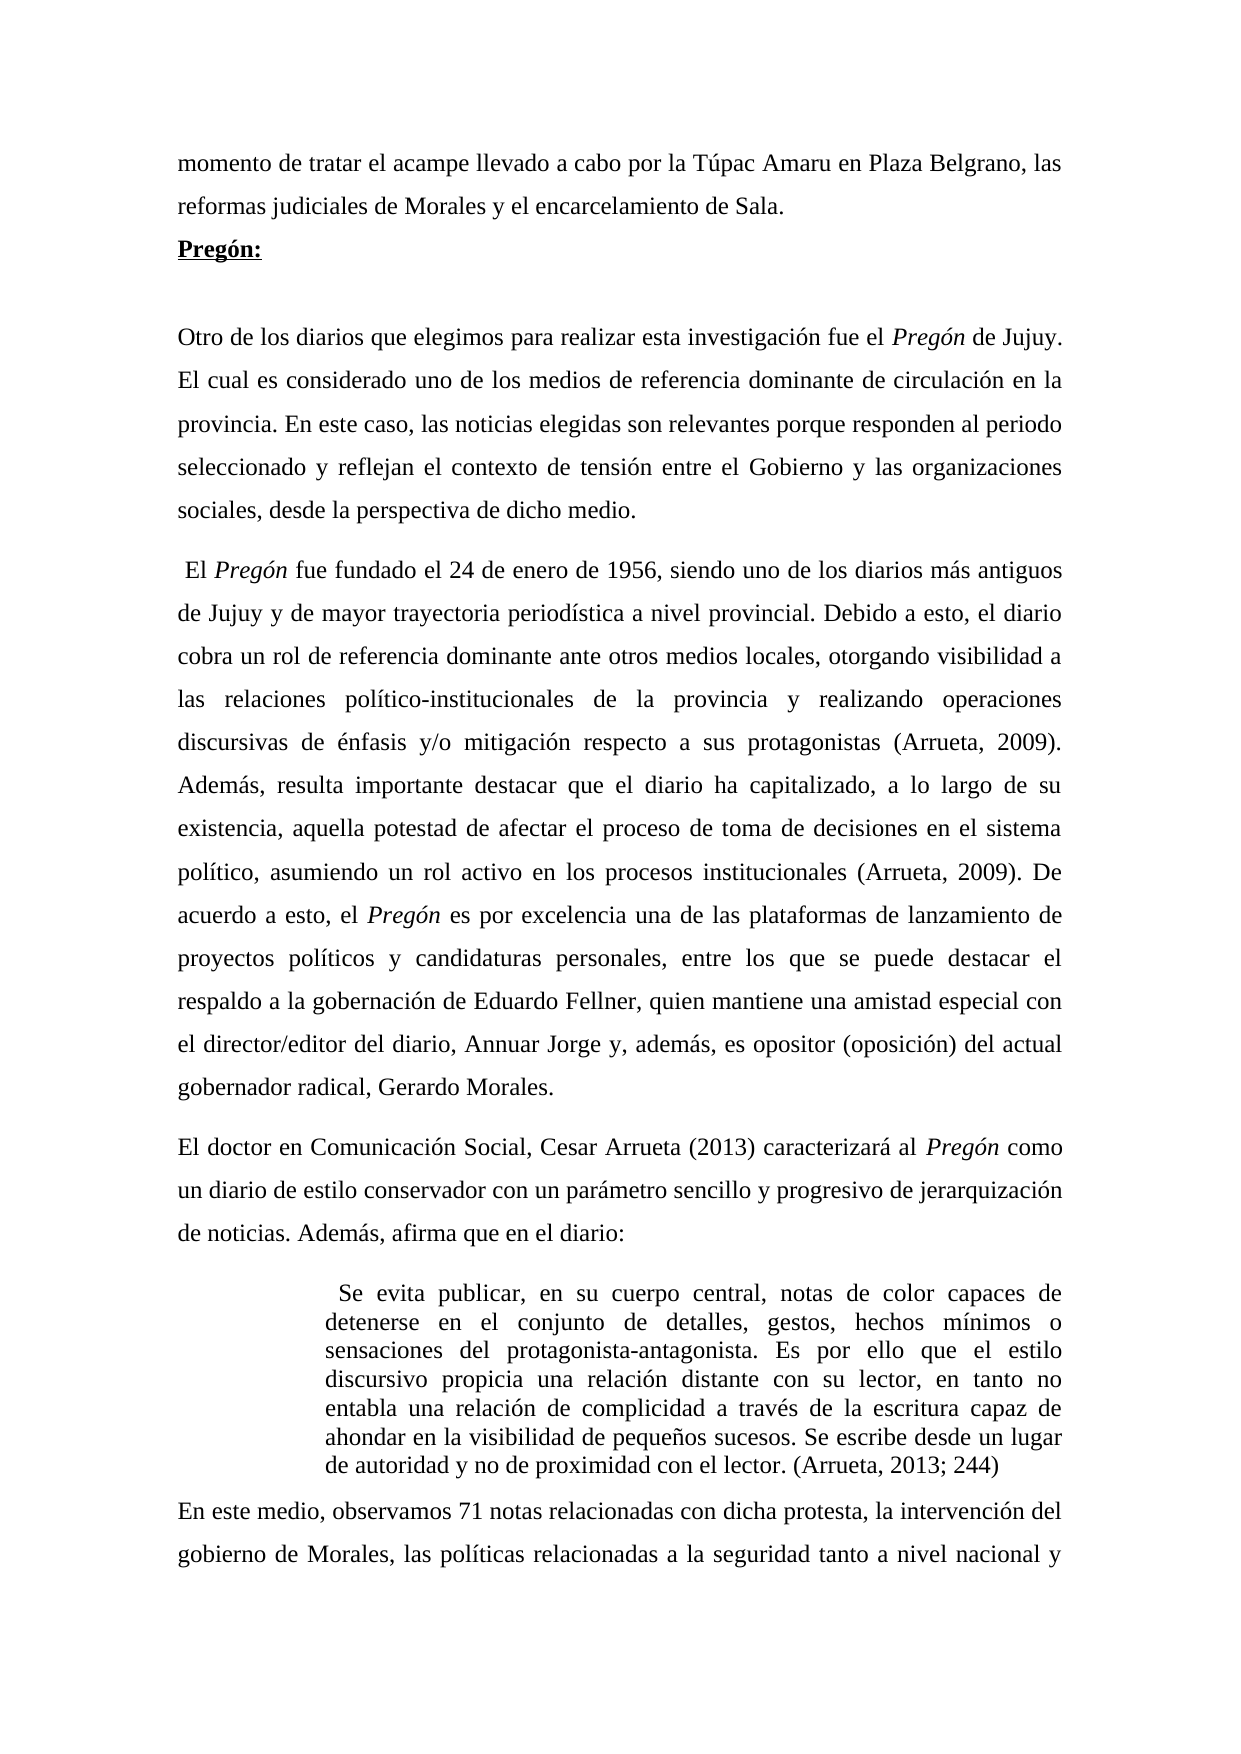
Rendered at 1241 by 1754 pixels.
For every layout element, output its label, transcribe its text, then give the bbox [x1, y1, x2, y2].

text Se evita publicar, en su cuerpo central, notas de color capaces de detenerse en el conjunto de detalles, gestos, hechos mínimos o sensaciones del protagonista-antagonista. Es por ello que el estilo discursivo propicia una relación distante con su lector, en tanto no entabla una relación de complicidad a través de la escritura capaz de ahondar en la visibilidad de pequeños sucesos. Se escribe desde un lugar de autoridad y no de proximidad con el lector. (Arrueta, 2013; 244) [325, 1278, 1063, 1479]
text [177, 148, 1063, 219]
text Otro de los diarios que elegimos para realizar esta investigación fue el Pregón de Jujuy. El cual es considerado uno de los medios de referencia dominante de circulación en la provincia. En este caso, las noticias elegidas son relevantes porque responden al periodo seleccionado y reflejan el contexto de tensión entre el Gobierno y las organizaciones sociales, desde la perspectiva de dicho medio. [177, 322, 1063, 524]
text Pregón: [177, 234, 1063, 263]
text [177, 1496, 1063, 1568]
text El Pregón fue fundado el 24 de enero de 1956, siendo uno de los diarios más antiguos de Jujuy y de mayor trayectoria periodística a nivel provincial. Debido a esto, el diario cobra un rol de referencia dominante ante otros medios locales, otorgando visibilidad a las relaciones político-institucionales de la provincia y realizando operaciones discursivas de énfasis y/o mitigación respecto a sus protagonistas (Arrueta, 2009). Además, resulta importante destacar que el diario ha capitalizado, a lo largo de su existencia, aquella potestad de afectar el proceso de toma de decisiones en el sistema político, asumiendo un rol activo en los procesos institucionales (Arrueta, 2009). De acuerdo a esto, el Pregón es por excelencia una de las plataformas de lanzamiento de proyectos políticos y candidaturas personales, entre los que se puede destacar el respaldo a la gobernación de Eduardo Fellner, quien mantiene una amistad especial con el director/editor del diario, Annuar Jorge y, además, es opositor (oposición) del actual gobernador radical, Gerardo Morales. [177, 555, 1063, 1101]
text El doctor en Comunicación Social, Cesar Arrueta (2013) caracterizará al Pregón como un diario de estilo conservador con un parámetro sencillo y progresivo de jerarquización de noticias. Además, afirma que en el diario: [177, 1132, 1063, 1247]
